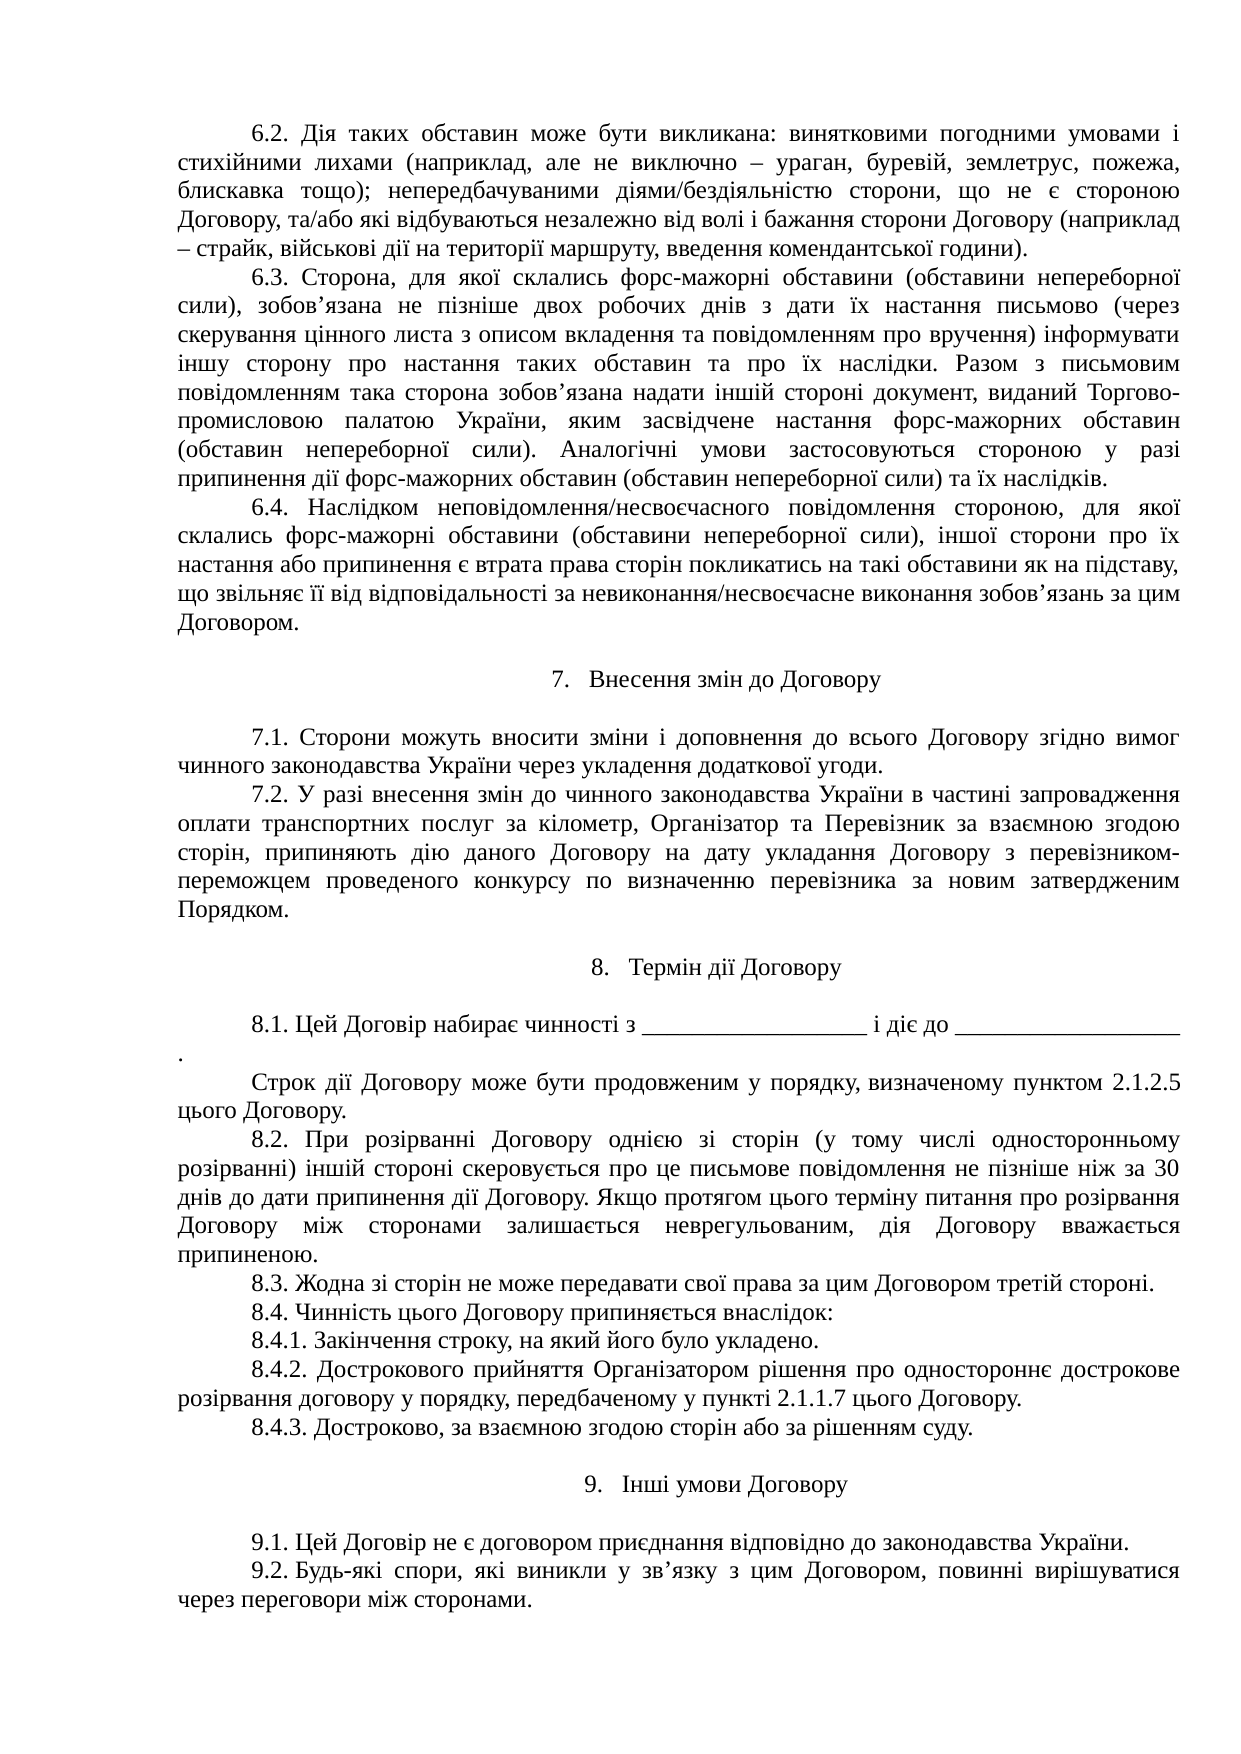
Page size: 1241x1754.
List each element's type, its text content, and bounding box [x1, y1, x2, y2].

text 8.4. Чинність цього Договору припиняється внаслідок: [177, 1297, 1181, 1326]
text 8.4.3. Достроково, за взаємною згодою сторін або за рішенням суду. [177, 1412, 1181, 1441]
text 6.2. Дія таких обставин може бути викликана: винятковими погодними умовами і стихійними лихами (наприклад, але не виключно – ураган, буревій, землетрус, пожежа, блискавка тощо); непередбачуваними діями/бездіяльністю сторони, що не є стороною Договору, та/або які відбуваються незалежно від волі і бажання сторони Договору (наприклад – страйк, військові дії на території маршруту, введення комендантської години). [177, 118, 1181, 262]
list Термін дії Договору [251, 952, 1181, 981]
list Внесення змін до Договору [251, 664, 1181, 693]
list Інші умови Договору [251, 1469, 1181, 1498]
text 7.2. У разі внесення змін до чинного законодавства України в частині запровадження оплати транспортних послуг за кілометр, Організатор та Перевізник за взаємною згодою сторін, припиняють дію даного Договору на дату укладання Договору з перевізником- переможцем проведеного конкурсу по визначенню перевізника за новим затвердженим Порядком. [177, 779, 1181, 923]
text 8.4.1. Закінчення строку, на який його було укладено. [177, 1326, 1181, 1354]
text 8.4.2. Дострокового прийняття Організатором рішення про одностороннє дострокове розірвання договору у порядку, передбаченому у пункті 2.1.1.7 цього Договору. [177, 1354, 1181, 1412]
text 8.2. При розірванні Договору однією зі сторін (у тому числі односторонньому розірванні) іншій стороні скеровується про це письмове повідомлення не пізніше ніж за 30 днів до дати припинення дії Договору. Якщо протягом цього терміну питання про розірвання Договору між сторонами залишається неврегульованим, дія Договору вважається припиненою. [177, 1124, 1181, 1268]
text 6.4. Наслідком неповідомлення/несвоєчасного повідомлення стороною, для якої склались форс-мажорні обставини (обставини непереборної сили), іншої сторони про їх настання або припинення є втрата права сторін покликатись на такі обставини як на підставу, що звільняє її від відповідальності за невиконання/несвоєчасне виконання зобов’язань за цим Договором. [177, 492, 1181, 636]
text 9.2. Будь-які спори, які виникли у зв’язку з цим Договором, повинні вирішуватися через переговори між сторонами. [177, 1556, 1181, 1613]
text 7.1. Сторони можуть вносити зміни і доповнення до всього Договору згідно вимог чинного законодавства України через укладення додаткової угоди. [177, 722, 1181, 779]
text 8.3. Жодна зі сторін не може передавати свої права за цим Договором третій стороні. [177, 1268, 1181, 1297]
text 8.1. Цей Договір набирає чинності з __________________ і діє до __________________ . [177, 1009, 1181, 1067]
text 6.3. Сторона, для якої склались форс-мажорні обставини (обставини непереборної сили), зобов’язана не пізніше двох робочих днів з дати їх настання письмово (через скерування цінного листа з описом вкладення та повідомленням про вручення) інформувати іншу сторону про настання таких обставин та про їх наслідки. Разом з письмовим повідомленням така сторона зобов’язана надати іншій стороні документ, виданий Торгово-промисловою палатою України, яким засвідчене настання форс-мажорних обставин (обставин непереборної сили). Аналогічні умови застосовуються стороною у разі припинення дії форс-мажорних обставин (обставин непереборної сили) та їх наслідків. [177, 262, 1181, 492]
text 9.1. Цей Договір не є договором приєднання відповідно до законодавства України. [177, 1527, 1181, 1556]
text Строк дії Договору може бути продовженим у порядку, визначеному пунктом 2.1.2.5 цього Договору. [177, 1067, 1181, 1124]
